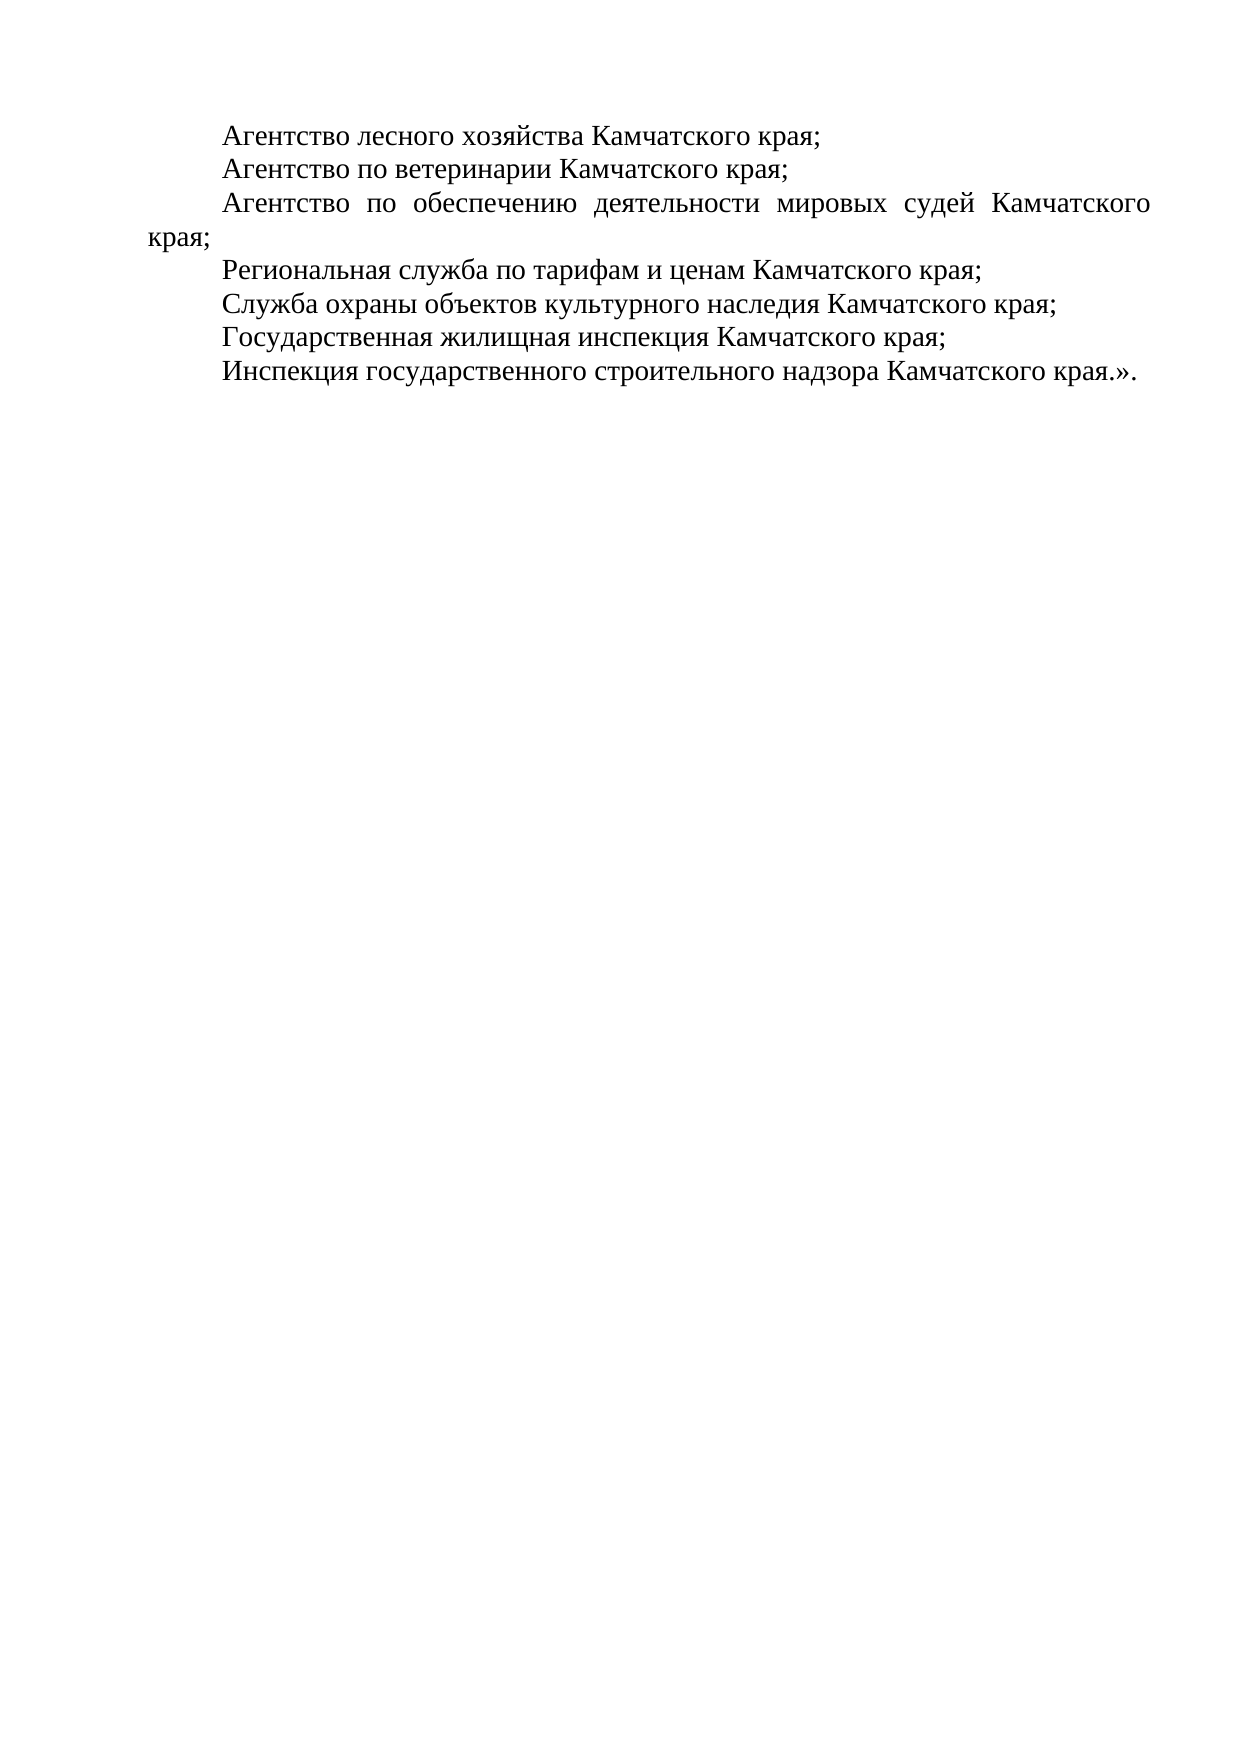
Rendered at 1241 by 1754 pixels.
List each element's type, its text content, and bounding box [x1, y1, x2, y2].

text Государственная жилищная инспекция Камчатского края; [148, 319, 1152, 353]
text Агентство по обеспечению деятельности мировых судей Камчатского края; [148, 185, 1152, 252]
text Агентство лесного хозяйства Камчатского края; [148, 118, 1152, 152]
text Инспекция государственного строительного надзора Камчатского края.». [148, 353, 1152, 386]
text Агентство по ветеринарии Камчатского края; [148, 152, 1152, 185]
text Служба охраны объектов культурного наследия Камчатского края; [148, 286, 1152, 319]
text Региональная служба по тарифам и ценам Камчатского края; [148, 252, 1152, 286]
